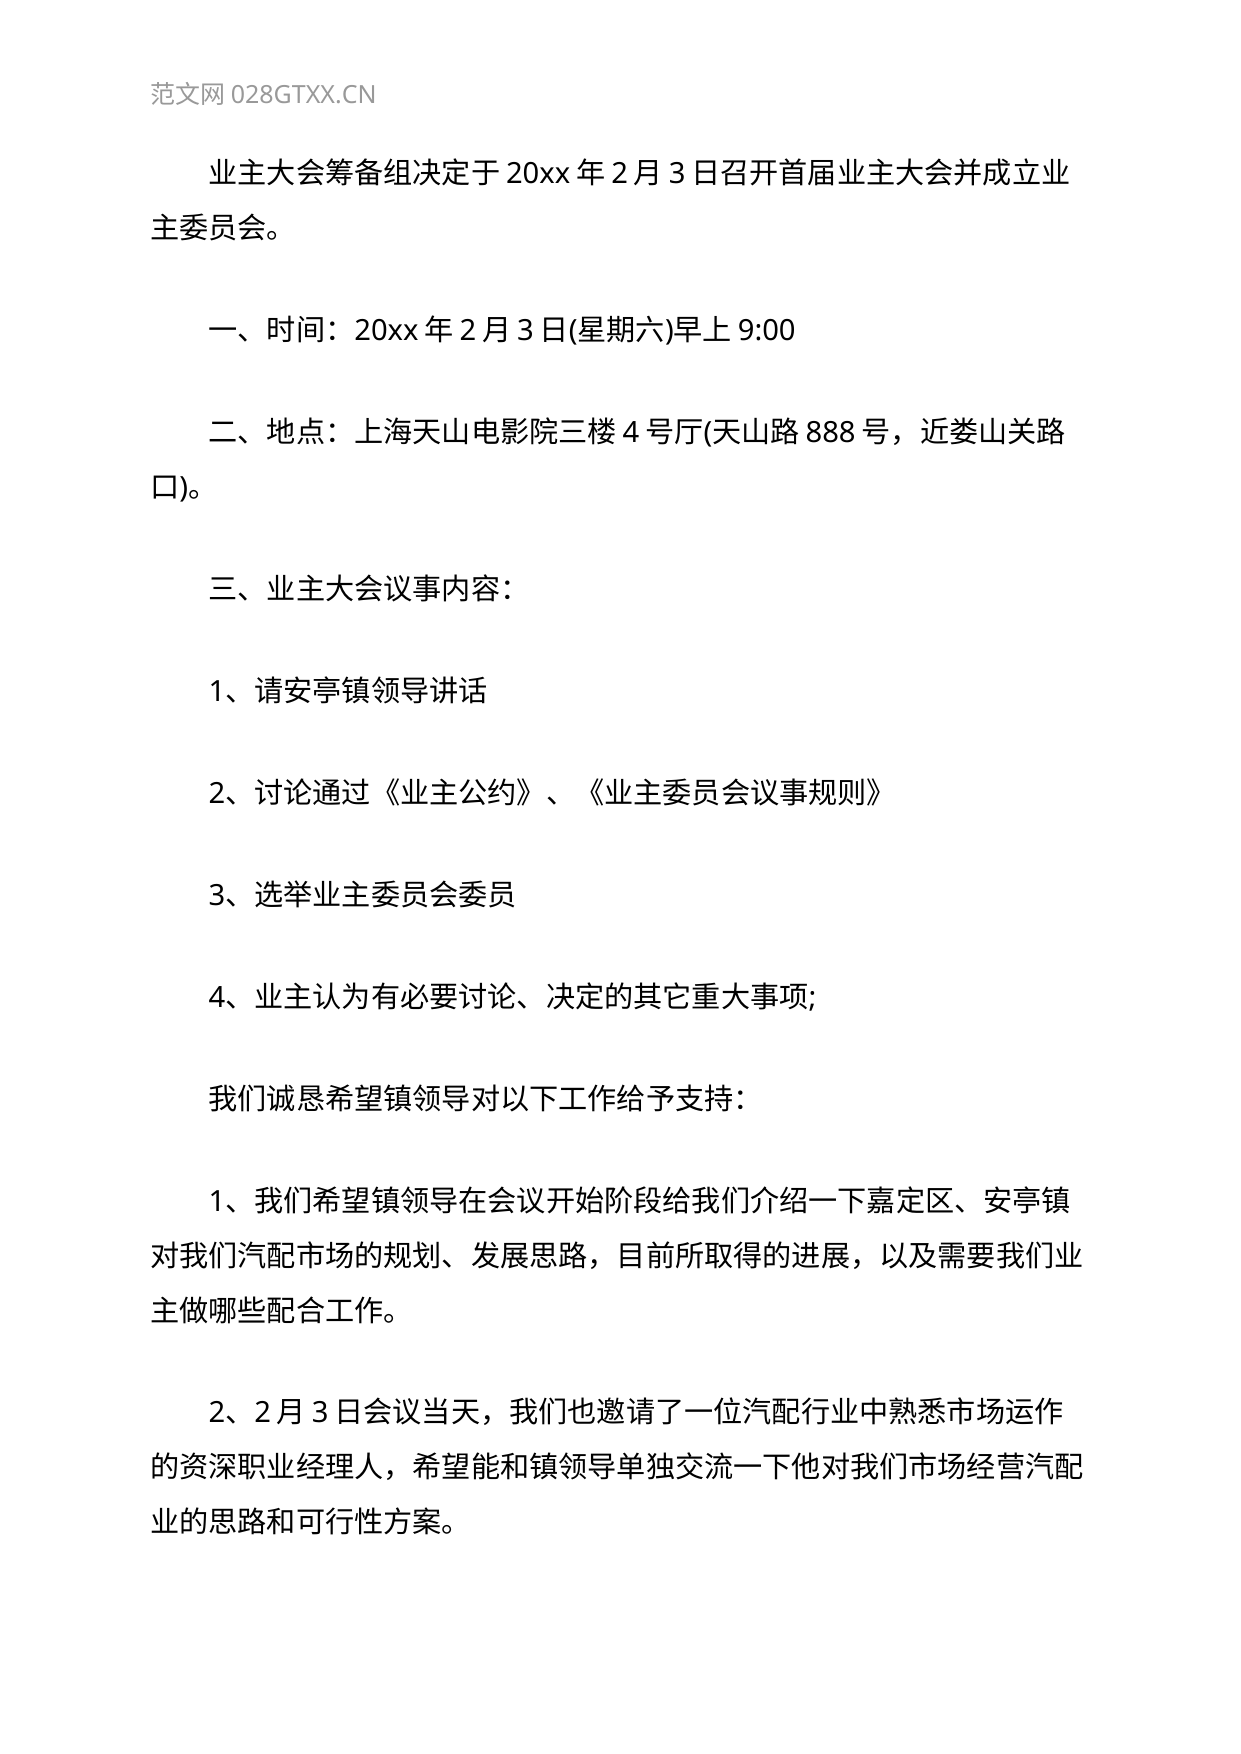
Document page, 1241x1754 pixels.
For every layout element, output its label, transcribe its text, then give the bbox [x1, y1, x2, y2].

text 1、请安亭镇领导讲话 [150, 667, 1090, 710]
text 我们诚恳希望镇领导对以下工作给予支持： [150, 1075, 1090, 1118]
text 业主大会筹备组决定于20xx年2月3日召开首届业主大会并成立业主委员会。 [150, 150, 1090, 247]
text 一、时间：20xx年2月3日(星期六)早上9:00 [150, 307, 1090, 349]
text 4、业主认为有必要讨论、决定的其它重大事项; [150, 973, 1090, 1016]
text 三、业主大会议事内容： [150, 566, 1090, 608]
text 2、讨论通过《业主公约》、《业主委员会议事规则》 [150, 769, 1090, 812]
text 2、2月3日会议当天，我们也邀请了一位汽配行业中熟悉市场运作的资深职业经理人，希望能和镇领导单独交流一下他对我们市场经营汽配业的思路和可行性方案。 [150, 1389, 1090, 1541]
text 二、地点：上海天山电影院三楼4号厅(天山路888号，近娄山关路口)。 [150, 409, 1090, 506]
text 3、选举业主委员会委员 [150, 871, 1090, 914]
text 1、我们希望镇领导在会议开始阶段给我们介绍一下嘉定区、安亭镇对我们汽配市场的规划、发展思路，目前所取得的进展，以及需要我们业主做哪些配合工作。 [150, 1177, 1090, 1329]
